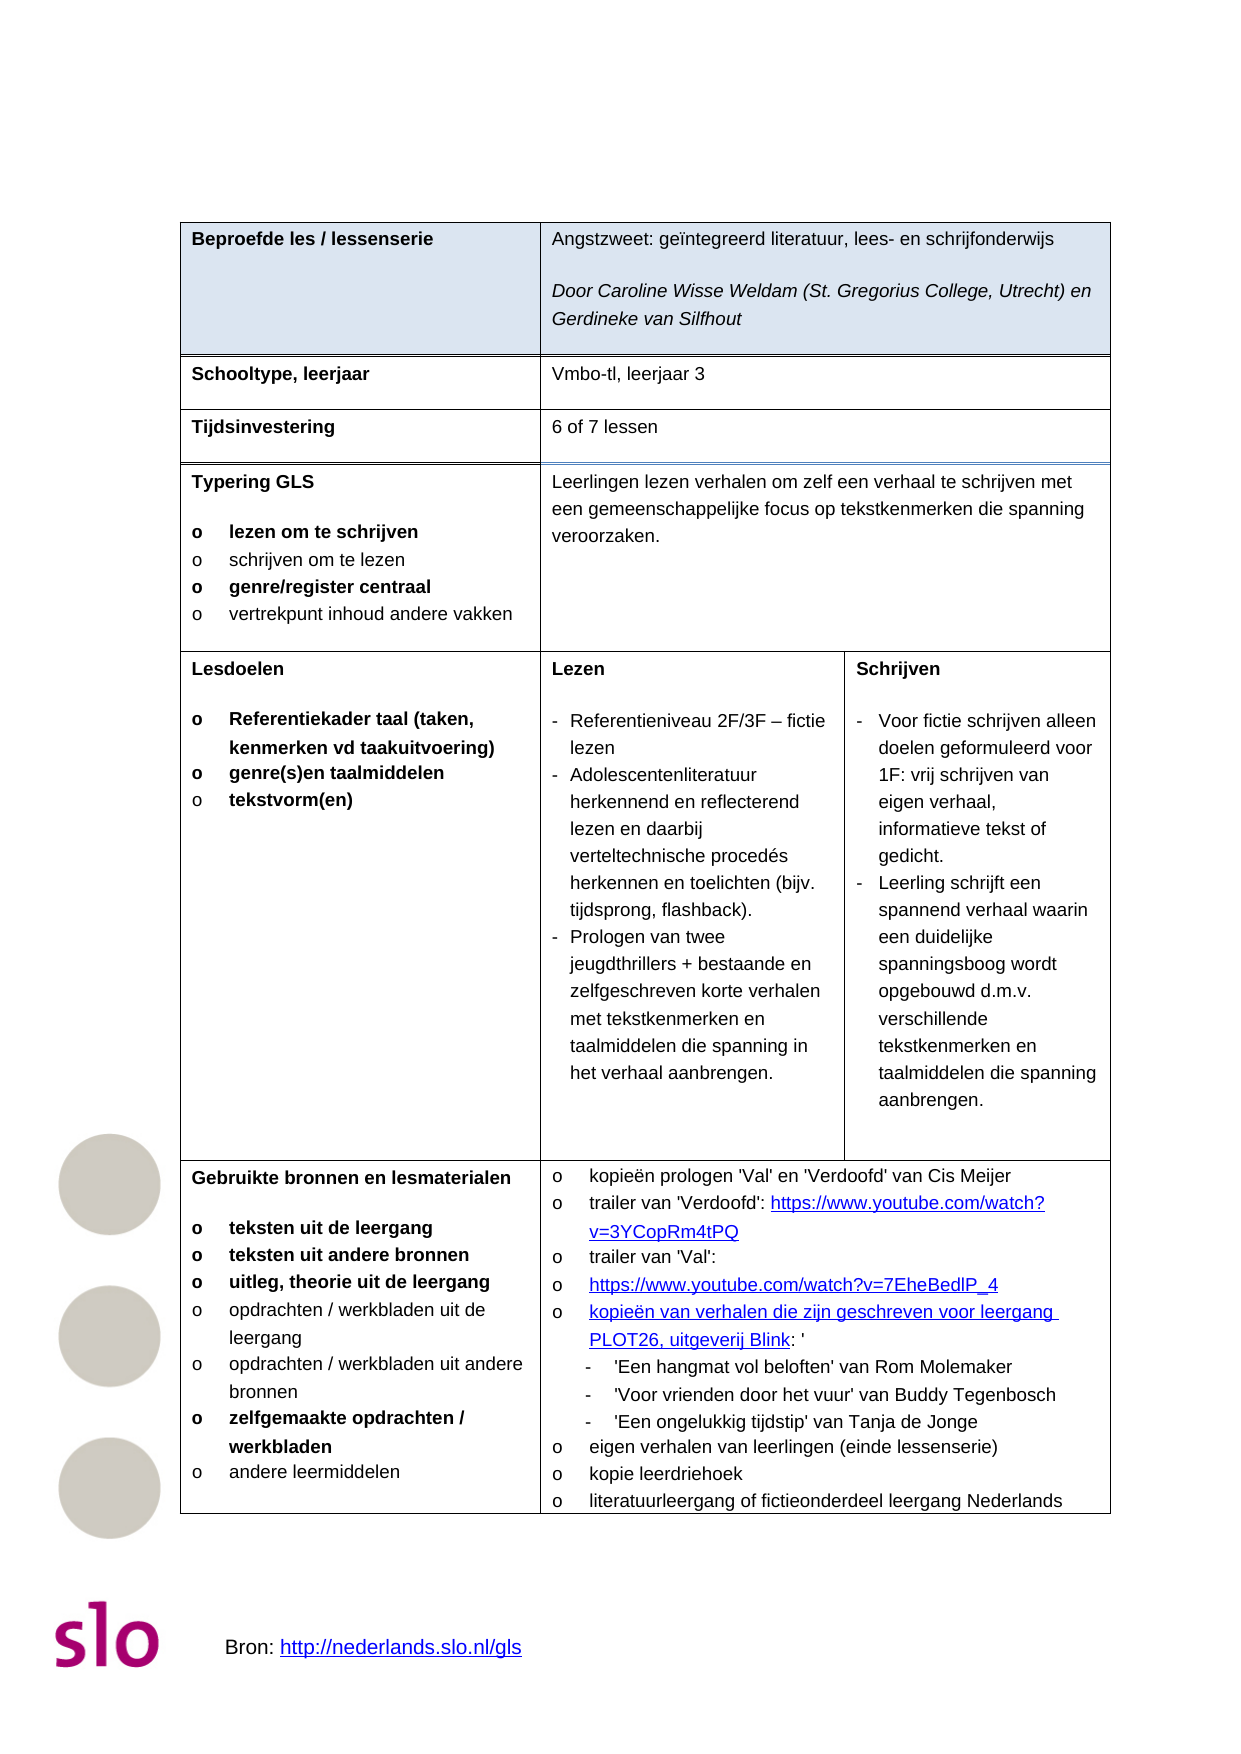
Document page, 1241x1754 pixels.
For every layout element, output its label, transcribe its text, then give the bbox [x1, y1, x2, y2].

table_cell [181, 1161, 540, 1513]
table_header Beproefde les / lessenserie [181, 223, 540, 354]
table_cell Lezen Referentieniveau 2F/3F – fictie lezen Adolescentenliteratuur herkennend en reflecterend lezen en daarbij verteltechnische procedés herkennen en toelichten (bijv. tijdsprong, flashback). Prologen van twee jeugdthrillers + bestaande en zelfgeschreven korte verhalen met tekstkenmerken en taalmiddelen die spanning in het verhaal aanbrengen. [541, 652, 844, 1160]
table_cell 6 of 7 lessen [541, 410, 1110, 462]
table_cell Leerlingen lezen verhalen om zelf een verhaal te schrijven met een gemeenschappelijke focus op tekstkenmerken die spanning veroorzaken. [541, 465, 1110, 651]
table_cell Schrijven Voor fictie schrijven alleen doelen geformuleerd voor 1F: vrij schrijven van eigen verhaal, informatieve tekst of gedicht. Leerling schrijft een spannend verhaal waarin een duidelijke spanningsboog wordt opgebouwd d.m.v. verschillende tekstkenmerken en taalmiddelen die spanning aanbrengen. [845, 652, 1110, 1160]
table_cell Lesdoelen Referentiekader taal (taken, kenmerken vd taakuitvoering) genre(s)en taalmiddelen tekstvorm(en) [181, 652, 540, 1160]
picture [37, 1117, 176, 1682]
table_header Angstzweet: geïntegreerd literatuur, lees- en schrijfonderwijs Door Caroline Wisse Weldam (St. Gregorius College, Utrecht) en Gerdineke van Silfhout [541, 223, 1110, 354]
table_cell Schooltype, leerjaar [181, 357, 540, 409]
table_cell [541, 1161, 1110, 1513]
table_cell Tijdsinvestering [181, 410, 540, 462]
table_cell Vmbo-tl, leerjaar 3 [541, 357, 1110, 409]
table_cell Typering GLS lezen om te schrijven schrijven om te lezen genre/register centraal vertrekpunt inhoud andere vakken [181, 465, 540, 651]
